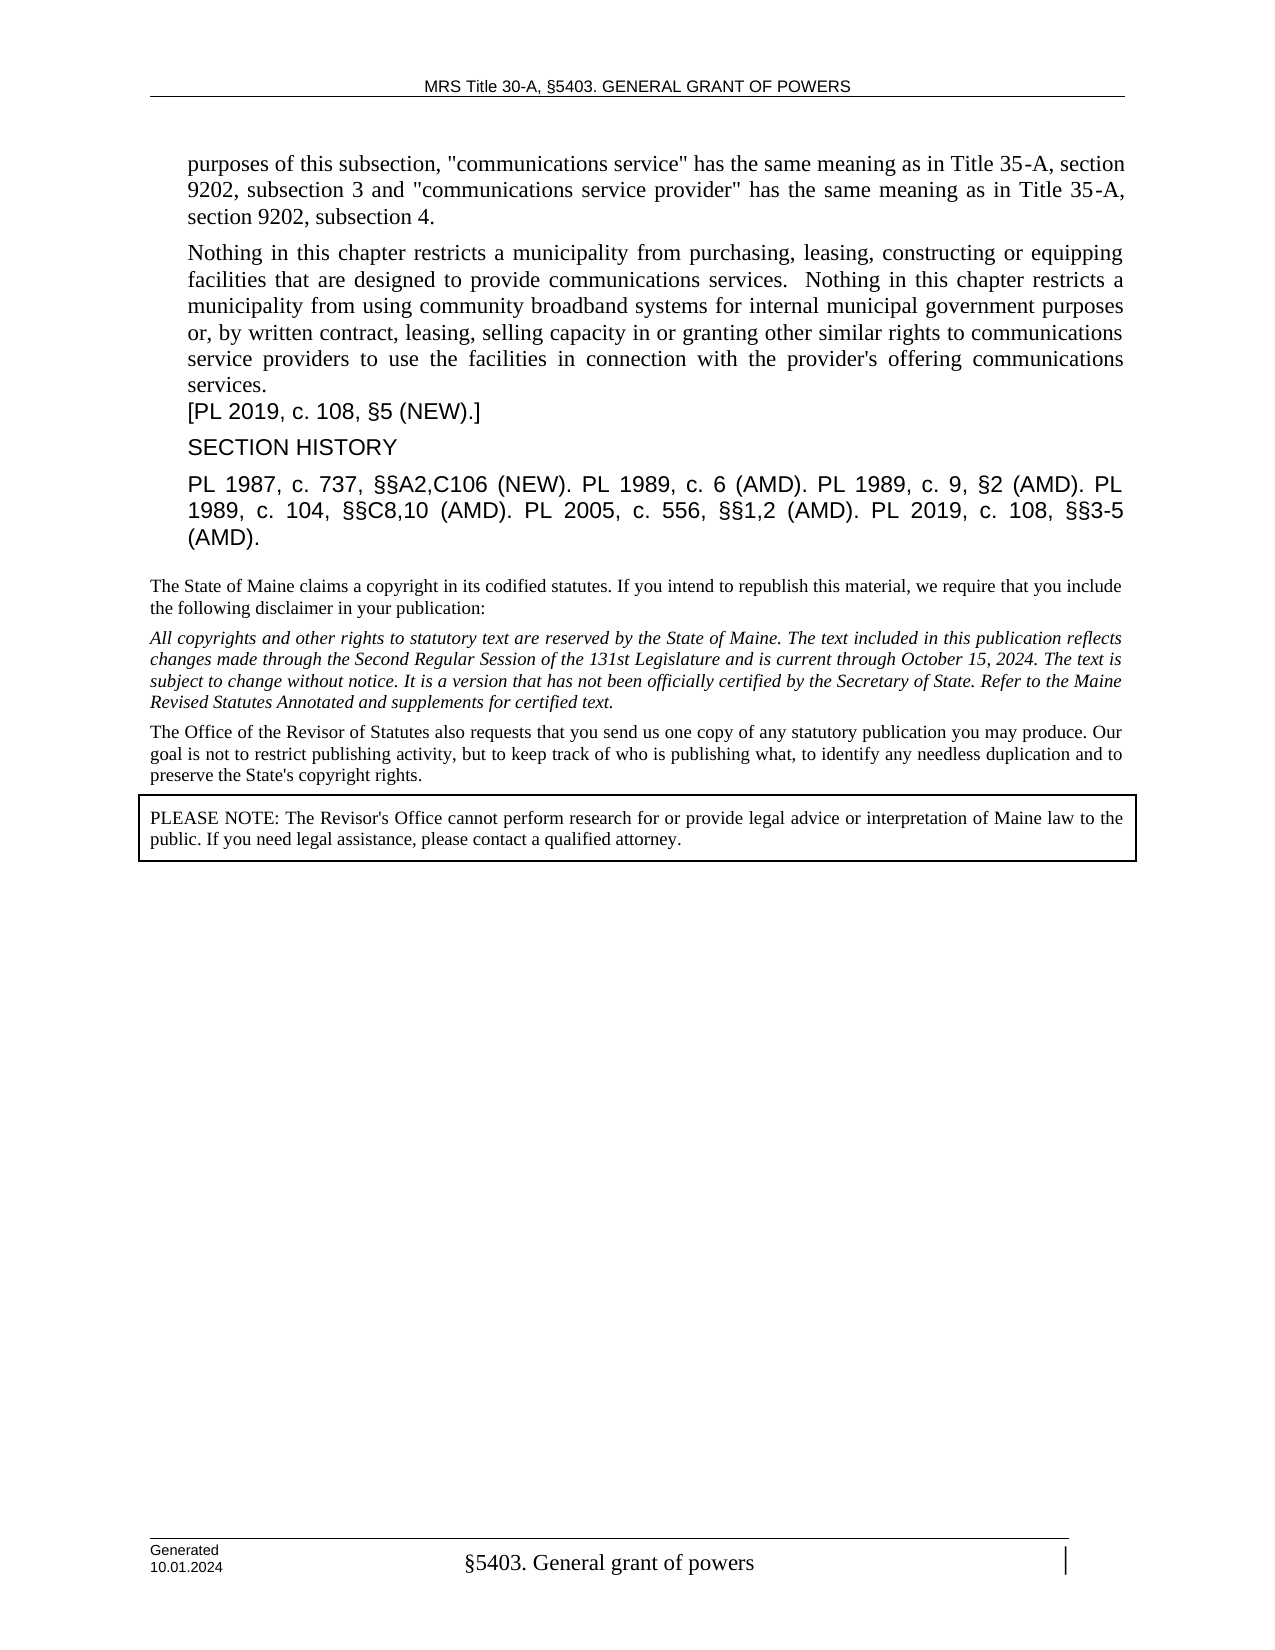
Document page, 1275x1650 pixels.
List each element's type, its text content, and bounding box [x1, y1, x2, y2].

text SECTION HISTORY [187, 434, 1125, 461]
text The Office of the Revisor of Statutes also requests that you send us one copy of any statutory publication you may produce. Our goal is not to restrict publishing activity, but to keep track of who is publishing what, to identify any needless duplication and to preserve the State's copyright rights. [150, 721, 1125, 786]
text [187, 150, 1125, 229]
text PLEASE NOTE: The Revisor's Office cannot perform research for or provide legal advice or interpretation of Maine law to the public. If you need legal assistance, please contact a qualified attorney. [140, 796, 1135, 860]
text PL 1987, c. 737, §§A2,C106 (NEW). PL 1989, c. 6 (AMD). PL 1989, c. 9, §2 (AMD). PL 1989, c. 104, §§C8,10 (AMD). PL 2005, c. 556, §§1,2 (AMD). PL 2019, c. 108, §§3-5 (AMD). [187, 471, 1125, 550]
text [PL 2019, c. 108, §5 (NEW).] [187, 398, 1125, 424]
text The State of Maine claims a copyright in its codified statutes. If you intend to republish this material, we require that you include the following disclaimer in your publication: [150, 575, 1125, 618]
text Nothing in this chapter restricts a municipality from purchasing, leasing, constructing or equipping facilities that are designed to provide communications services. Nothing in this chapter restricts a municipality from using community broadband systems for internal municipal government purposes or, by written contract, leasing, selling capacity in or granting other similar rights to communications service providers to use the facilities in connection with the provider's offering communications services. [187, 239, 1125, 398]
text All copyrights and other rights to statutory text are reserved by the State of Maine. The text included in this publication reflects changes made through the Second Regular Session of the 131st Legislature and is current through October 15, 2024 . The text is subject to change without notice. It is a version that has not been officially certified by the Secretary of State. Refer to the Maine Revised Statutes Annotated and supplements for certified text. [150, 627, 1125, 713]
